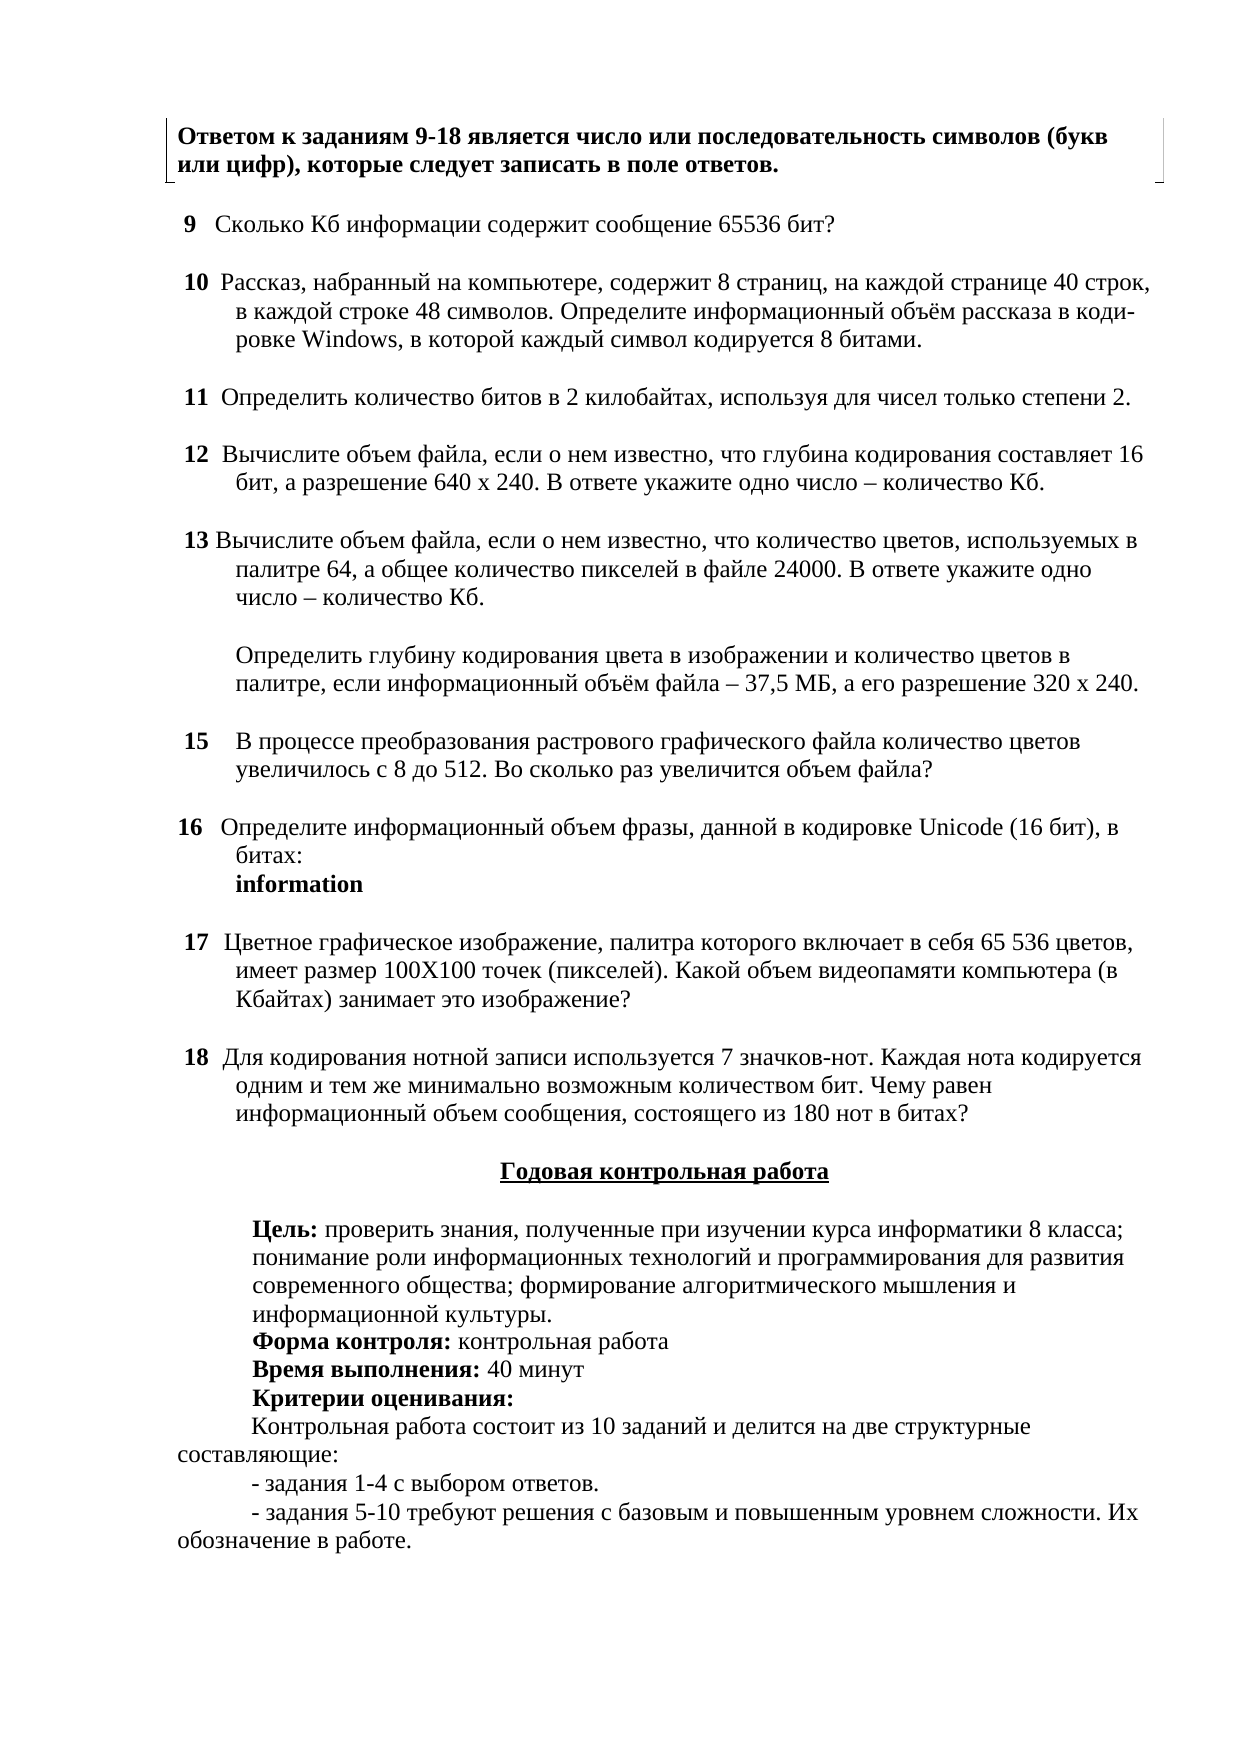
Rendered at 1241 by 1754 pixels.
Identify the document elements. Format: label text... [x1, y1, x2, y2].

list Определить количество битов в 2 килобайтах, используя для чисел только степени 2. [183, 382, 1152, 411]
text Критерии оценивания: [252, 1383, 1152, 1412]
list Вычислите объем файла, если о нем известно, что количество цветов, используемых в палитре 64, а общее количество пикселей в файле 24000. В ответе укажите одно число – количество Кб. [183, 526, 1152, 611]
list Вычислите объем файла, если о нем известно, что глубина кодирования составляет 16 бит, а разрешение 640 х 240. В ответе укажите одно число – количество Кб. [183, 441, 1152, 496]
list задания 5-10 требуют решения с базовым и повышенным уровнем сложности. Их обозначение в работе. [177, 1498, 1152, 1554]
text Контрольная работа состоит из 10 заданий и делится на две структурные составляющие: [177, 1412, 1152, 1468]
text Определить глубину кодирования цвета в изображении и количество цветов в палитре, если информационный объём файла – 37,5 МБ, а его разрешение 320 х 240. [235, 641, 1152, 697]
text Время выполнения: 40 минут [252, 1355, 1152, 1383]
list Для кодирования нотной записи используется 7 значков-нот. Каждая нота кодируется одним и тем же минимально возможным количеством бит. Чему равен информационный объем сообщения, состоящего из 180 нот в битах? [183, 1042, 1152, 1127]
text information [235, 869, 1152, 898]
text Годовая контрольная работа [150, 1156, 1179, 1185]
list задания 1-4 с выбором ответов. [251, 1468, 1152, 1497]
picture [165, 118, 1164, 211]
list Цветное графическое изображение, палитра которого включает в себя 65 536 цветов, имеет размер 100Х100 точек (пикселей). Какой объем видеопамяти компьютера (в Кбайтах) занимает это изображение? [183, 928, 1152, 1012]
list Определите информационный объем фразы, данной в кодировке Unicode (16 бит), в битах: [177, 813, 1152, 869]
list Рассказ, набранный на компьютере, содержит 8 страниц, на каждой странице 40 строк, в каждой строке 48 символов. Определите информационный объём рассказа в коди-ровке Windows, в которой каждый символ кодируется 8 битами. [183, 268, 1152, 353]
list Сколько Кб информации содержит сообщение 65536 бит? [183, 209, 1152, 238]
text Ответом к заданиям 9-18 является число или последовательность символов (букв или цифр), которые следует записать в поле ответов. [177, 122, 1152, 178]
list В процессе преобразования растрового графического файла количество цветов увеличилось с 8 до 512. Во сколько раз увеличится объем файла? [183, 727, 1152, 783]
text Цель: проверить знания, полученные при изучении курса информатики 8 класса; понимание роли информационных технологий и программирования для развития современного общества; формирование алгоритмического мышления и информационной культуры. [252, 1215, 1148, 1327]
text Форма контроля: контрольная работа [252, 1327, 1152, 1355]
